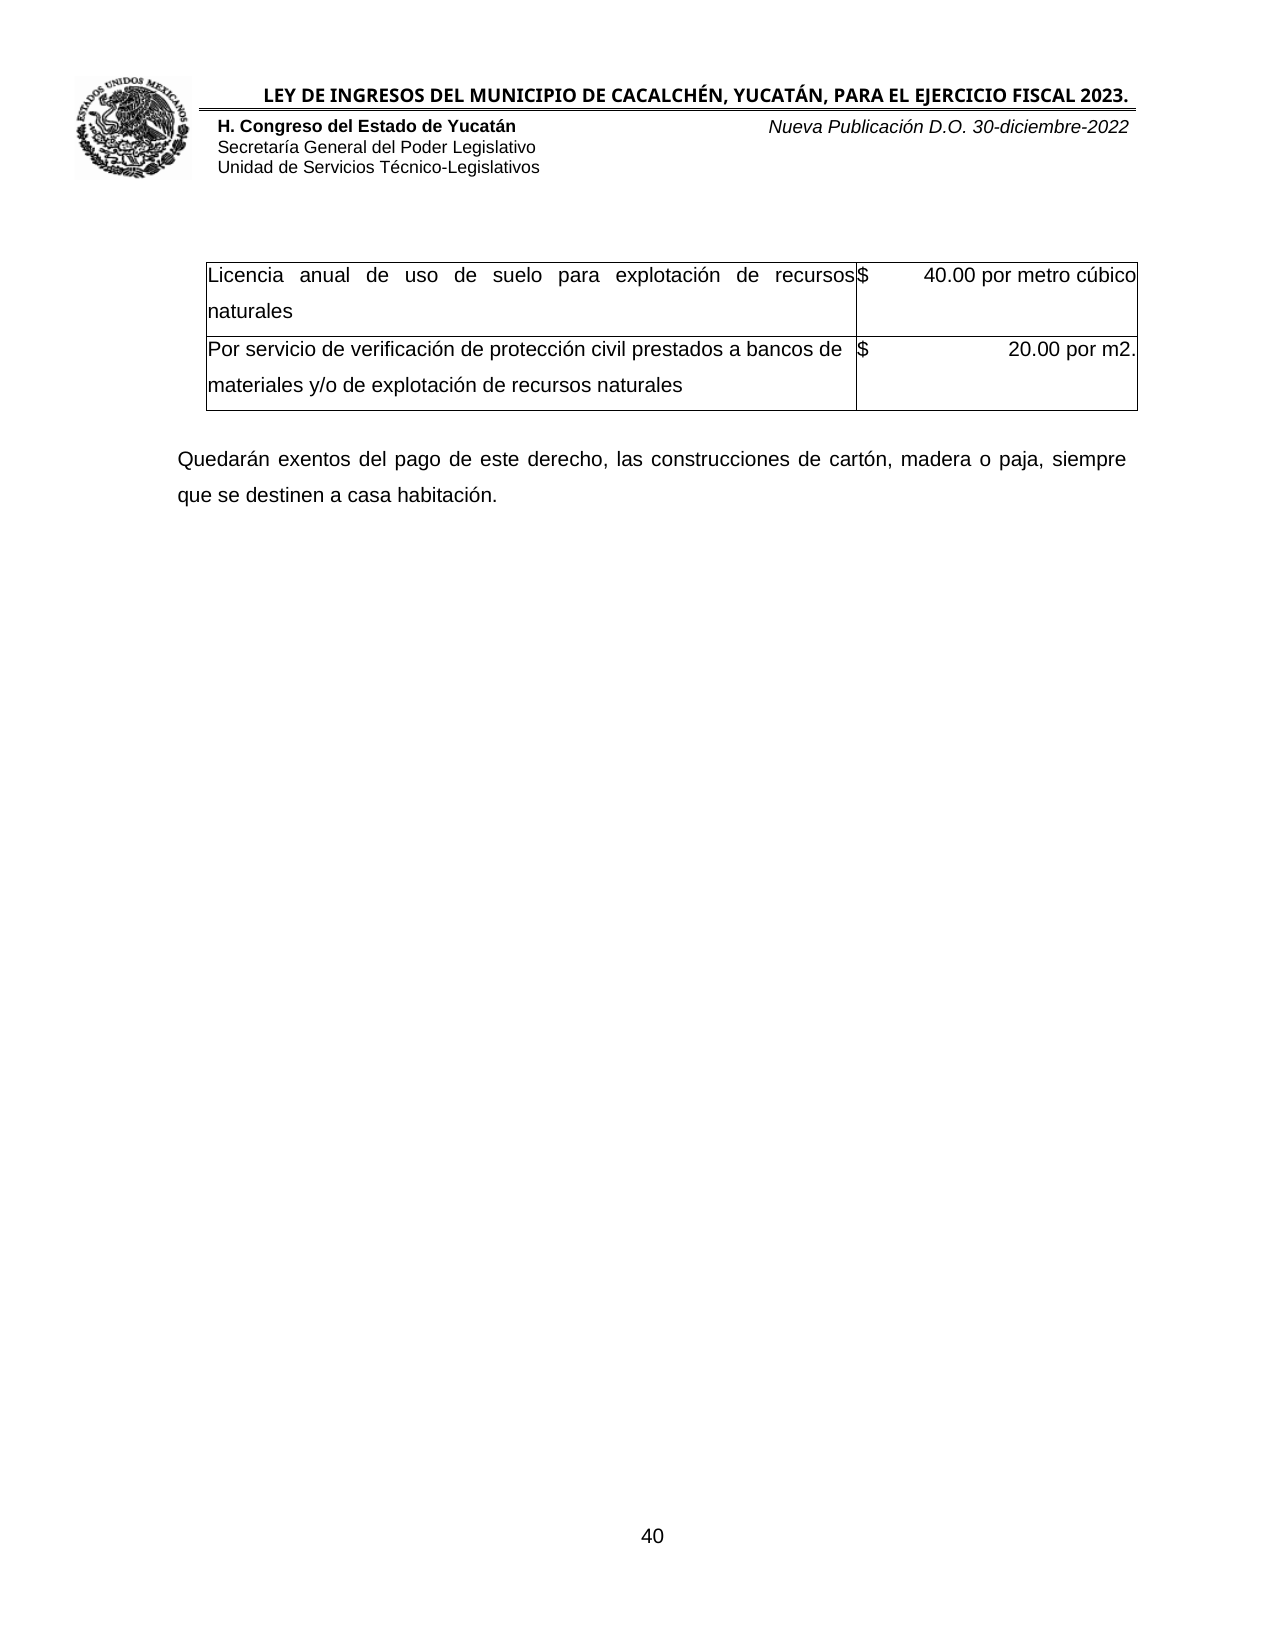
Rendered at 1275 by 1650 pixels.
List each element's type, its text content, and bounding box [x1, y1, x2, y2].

text Quedarán exentos del pago de este derecho, las construcciones de cartón, madera o paja, siempre que se destinen a casa habitación. [177, 447, 1127, 507]
table_cell 20.00 por m2. [886, 337, 1137, 410]
table_cell Licencia anual de uso de suelo para explotación de recursos naturales [207, 263, 856, 336]
table_cell 40.00 por metro cúbico [886, 263, 1137, 336]
table_cell $ [857, 263, 886, 336]
table_cell Por servicio de verificación de protección civil prestados a bancos de materiales y/o de explotación de recursos naturales [207, 337, 856, 410]
table_cell $ [857, 337, 886, 410]
